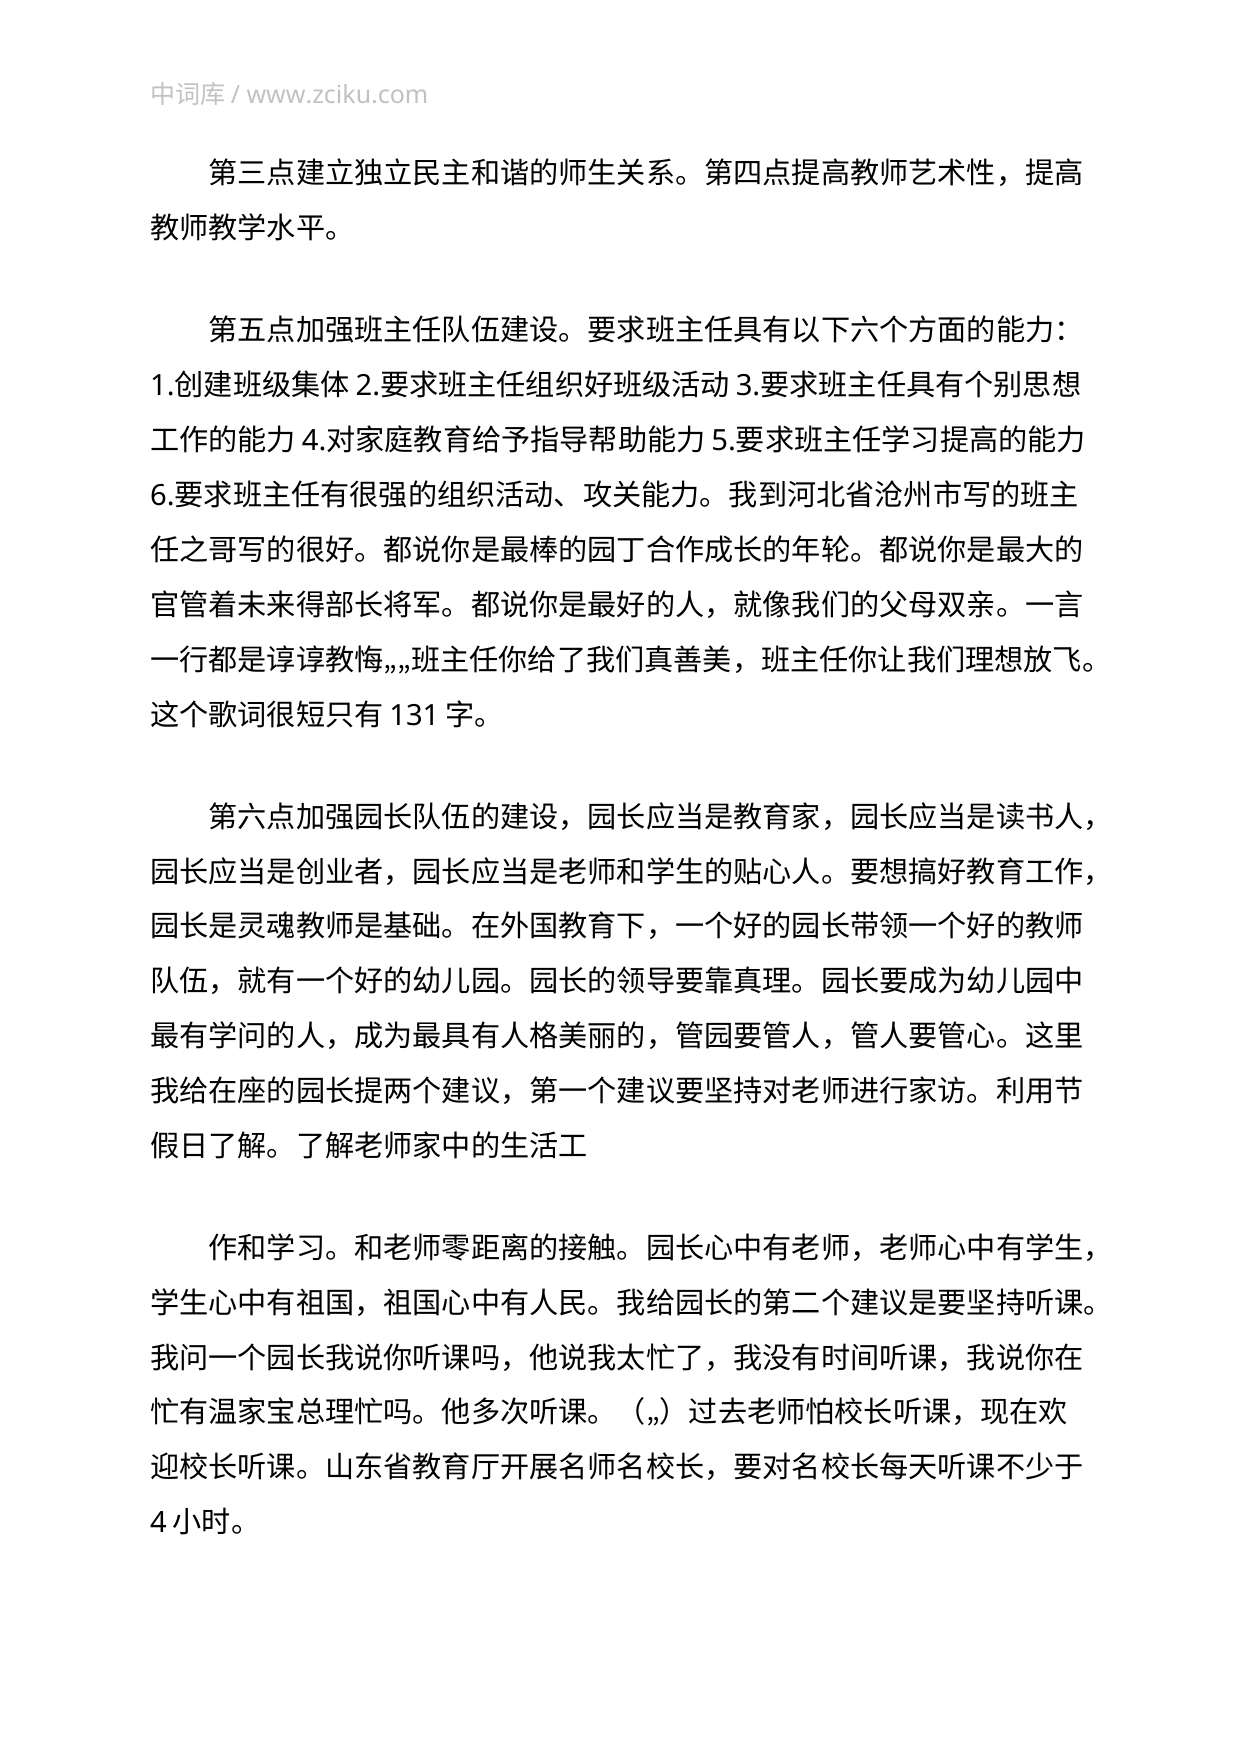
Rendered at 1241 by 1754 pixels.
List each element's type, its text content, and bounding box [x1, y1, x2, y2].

text 第六点加强园长队伍的建设，园长应当是教育家，园长应当是读书人，园长应当是创业者，园长应当是老师和学生的贴心人。要想搞好教育工作，园长是灵魂教师是基础。在外国教育下，一个好的园长带领一个好的教师队伍，就有一个好的幼儿园。园长的领导要靠真理。园长要成为幼儿园中最有学问的人，成为最具有人格美丽的，管园要管人，管人要管心。这里我给在座的园长提两个建议，第一个建议要坚持对老师进行家访。利用节假日了解。了解老师家中的生活工 [150, 793, 1090, 1165]
text 作和学习。和老师零距离的接触。园长心中有老师，老师心中有学生，学生心中有祖国，祖国心中有人民。我给园长的第二个建议是要坚持听课。我问一个园长我说你听课吗，他说我太忙了，我没有时间听课，我说你在忙有温家宝总理忙吗。他多次听课。（„）过去老师怕校长听课，现在欢迎校长听课。山东省教育厅开展名师名校长，要对名校长每天听课不少于4小时。 [150, 1224, 1090, 1541]
text 第五点加强班主任队伍建设。要求班主任具有以下六个方面的能力：1.创建班级集体2.要求班主任组织好班级活动3.要求班主任具有个别思想工作的能力4.对家庭教育给予指导帮助能力5.要求班主任学习提高的能力6.要求班主任有很强的组织活动、攻关能力。我到河北省沧州市写的班主任之哥写的很好。都说你是最棒的园丁合作成长的年轮。都说你是最大的官管着未来得部长将军。都说你是最好的人，就像我们的父母双亲。一言一行都是谆谆教悔„„班主任你给了我们真善美，班主任你让我们理想放飞。这个歌词很短只有131字。 [150, 307, 1090, 734]
text 第三点建立独立民主和谐的师生关系。第四点提高教师艺术性，提高教师教学水平。 [150, 150, 1090, 247]
